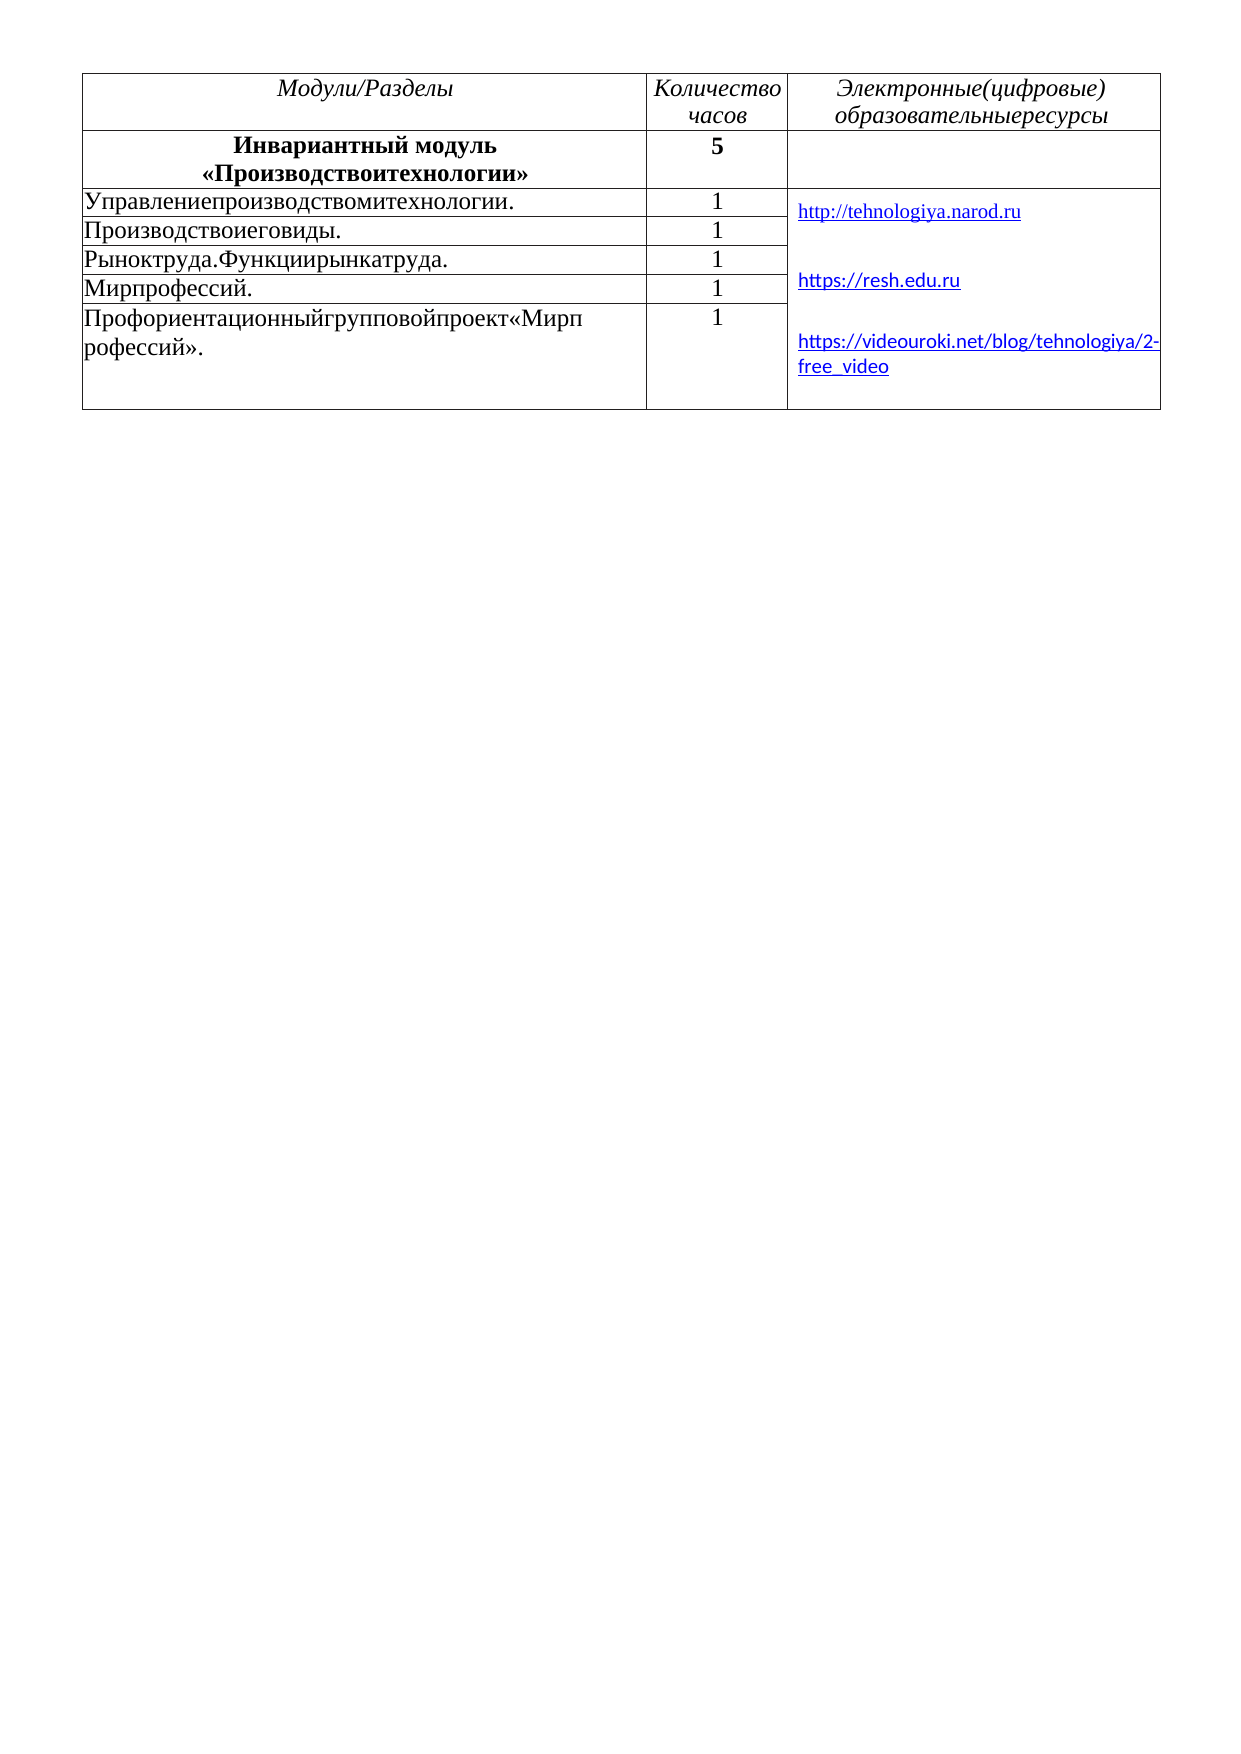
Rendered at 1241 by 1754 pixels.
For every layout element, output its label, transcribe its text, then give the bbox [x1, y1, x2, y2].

table_cell 1 [647, 189, 787, 216]
table_cell 1 [647, 275, 787, 302]
table_cell Производствоиеговиды. [83, 217, 646, 245]
table_cell Рыноктруда.Функциирынкатруда. [83, 246, 646, 273]
table_cell Профориентационныйгрупповойпроект«Мирпрофессий». [83, 304, 646, 409]
table_cell Управлениепроизводствомитехнологии. [83, 189, 646, 216]
table_cell 1 [647, 246, 787, 273]
table_cell 1 [647, 217, 787, 245]
table_cell 1 [647, 304, 787, 409]
table_header Количество часов [647, 74, 787, 130]
table_header Электронные(цифровые) образовательныересурсы [788, 74, 1160, 130]
table_header Модули/Разделы [83, 74, 646, 130]
table_cell Мирпрофессий. [83, 275, 646, 302]
table_cell http://tehnologiya.narod.ru https://resh.edu.ru https://videouroki.net/blog/tehnologiya/2-free_video [788, 189, 1160, 409]
table_cell 5 [647, 131, 787, 188]
table_cell Инвариантный модуль «Производствоитехнологии» [83, 131, 646, 188]
table_cell [788, 131, 1160, 188]
